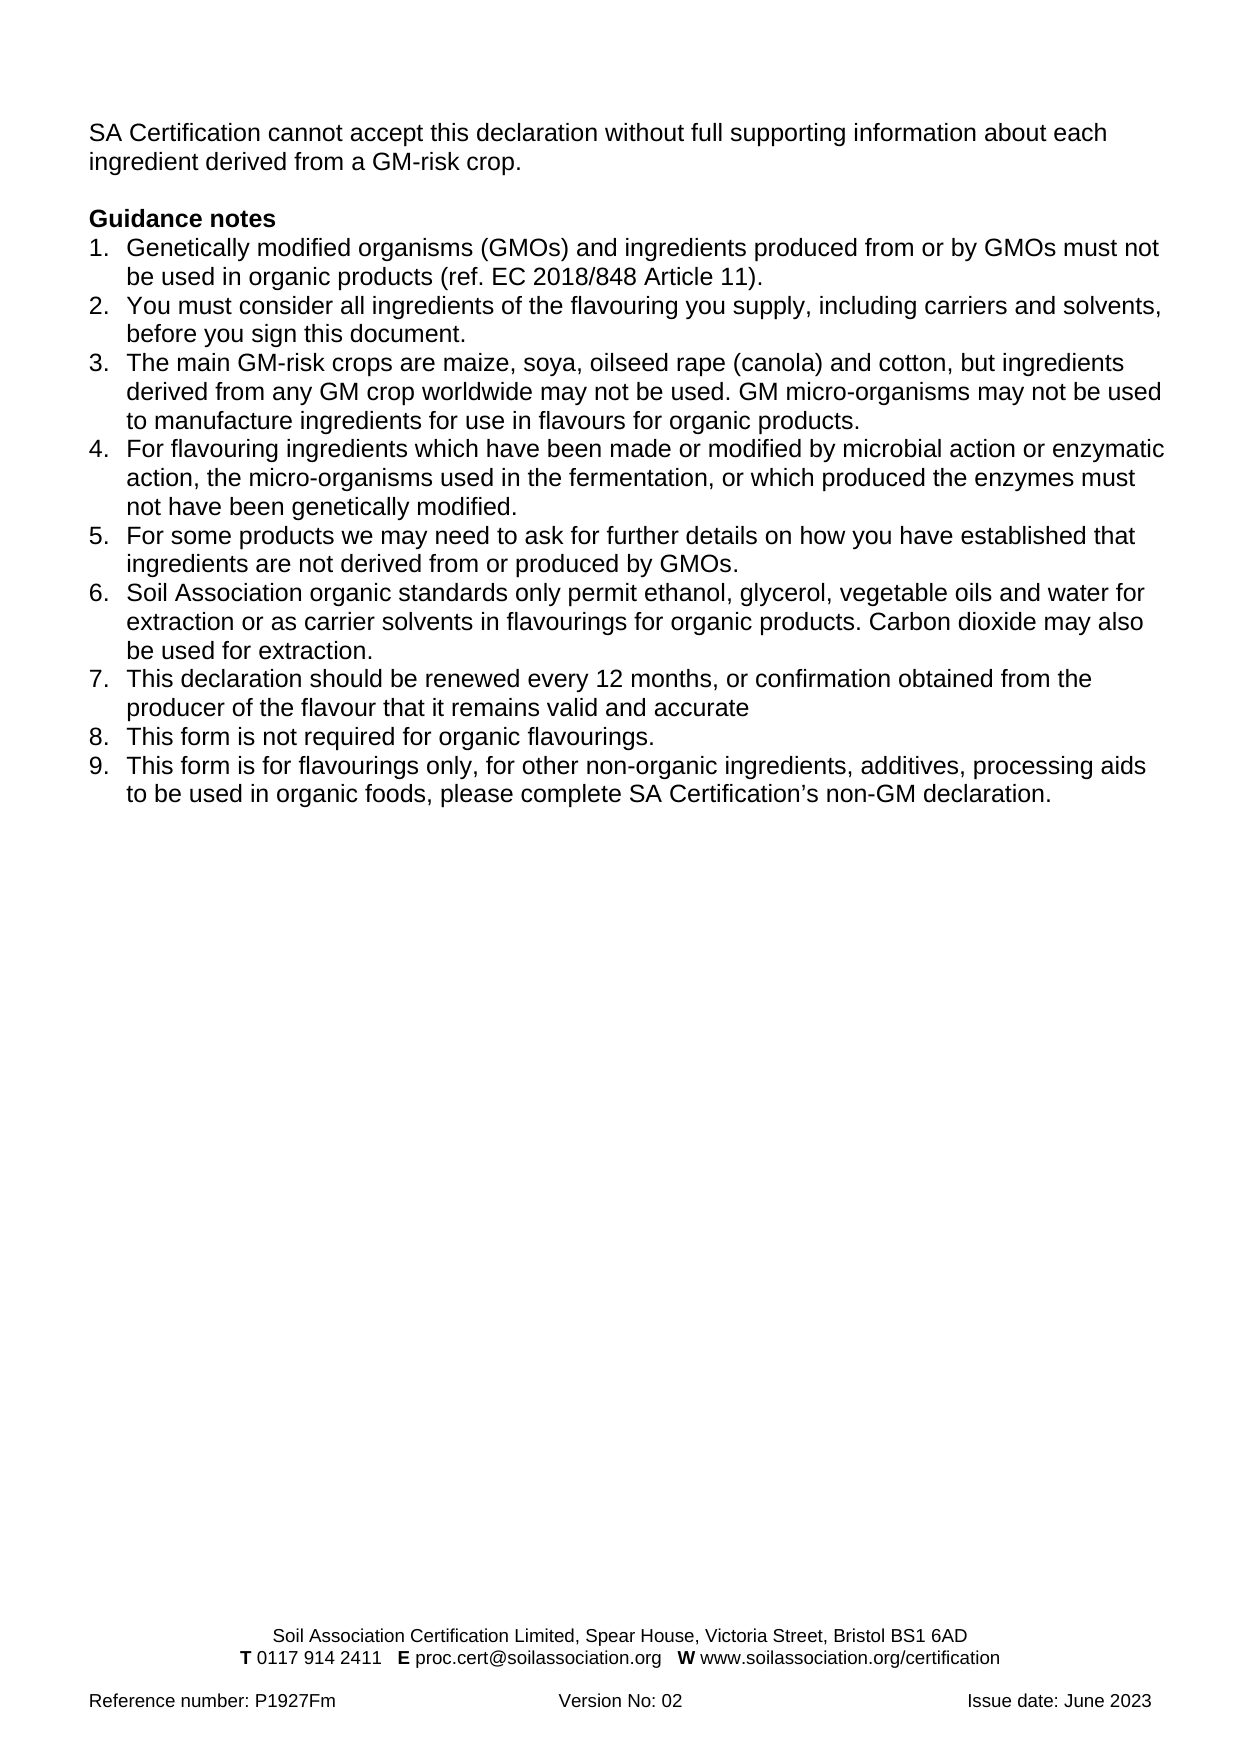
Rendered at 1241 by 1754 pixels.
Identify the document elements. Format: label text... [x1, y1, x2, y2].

list This form is not required for organic flavourings. [89, 722, 1166, 751]
list The main GM-risk crops are maize, soya, oilseed rape (canola) and cotton, but ingredients derived from any GM crop worldwide may not be used. GM micro-organisms may not be used to manufacture ingredients for use in flavours for organic products. [89, 348, 1166, 434]
list This form is for flavourings only, for other non-organic ingredients, additives, processing aids to be used in organic foods, please complete SA Certification’s non-GM declaration. [89, 751, 1166, 808]
text Guidance notes [89, 204, 1150, 233]
list Soil Association organic standards only permit ethanol, glycerol, vegetable oils and water for extraction or as carrier solvents in flavourings for organic products. Carbon dioxide may also be used for extraction. [89, 578, 1166, 664]
list Genetically modified organisms (GMOs) and ingredients produced from or by GMOs must not be used in organic products (ref. EC 2018/848 Article 11). [89, 233, 1166, 291]
list This declaration should be renewed every 12 months, or confirmation obtained from the producer of the flavour that it remains valid and accurate [89, 664, 1166, 722]
text SA Certification cannot accept this declaration without full supporting information about each ingredient derived from a GM-risk crop. [89, 118, 1150, 176]
list You must consider all ingredients of the flavouring you supply, including carriers and solvents, before you sign this document. [89, 291, 1166, 348]
list For some products we may need to ask for further details on how you have established that ingredients are not derived from or produced by GMOs. [89, 521, 1166, 578]
list For flavouring ingredients which have been made or modified by microbial action or enzymatic action, the micro-organisms used in the fermentation, or which produced the enzymes must not have been genetically modified. [89, 434, 1166, 521]
